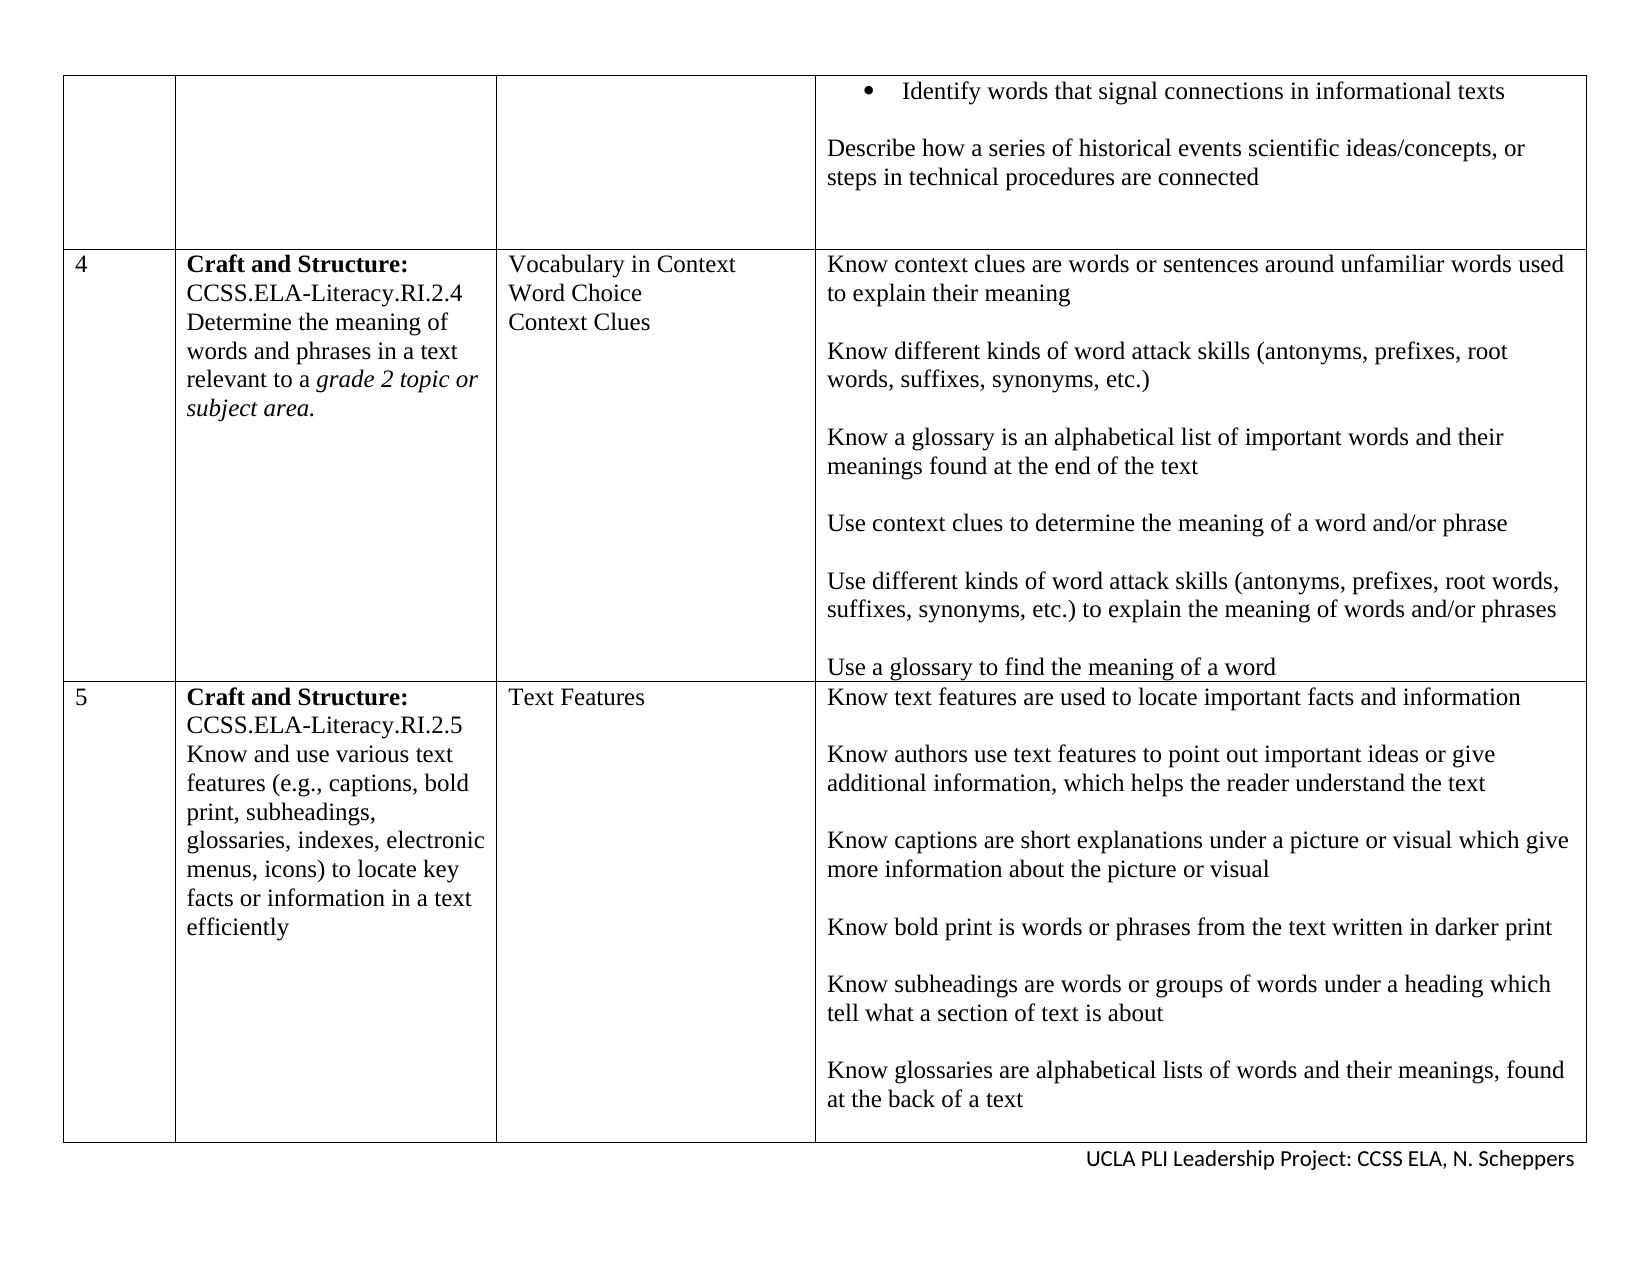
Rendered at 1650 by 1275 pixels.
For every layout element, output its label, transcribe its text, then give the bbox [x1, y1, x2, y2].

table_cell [816, 682, 1586, 1142]
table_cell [176, 682, 496, 1142]
table_cell Text Features [497, 682, 815, 1142]
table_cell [176, 76, 496, 248]
table_cell 3 [64, 76, 175, 248]
table_cell Vocabulary in Context Word Choice Context Clues [497, 250, 815, 681]
table_cell Craft and Structure: CCSS.ELA-Literacy.RI.2.4 Determine the meaning of words and phrases in a text relevant to a grade 2 topic or subject area. [176, 250, 496, 681]
table_cell 4 [64, 250, 175, 681]
table_cell 5 [64, 682, 175, 1142]
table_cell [816, 76, 1586, 248]
table_cell Know context clues are words or sentences around unfamiliar words used to explain their meaning Know different kinds of word attack skills (antonyms, prefixes, root words, suffixes, synonyms, etc.) Know a glossary is an alphabetical list of important words and their meanings found at the end of the text Use context clues to determine the meaning of a word and/or phrase Use different kinds of word attack skills (antonyms, prefixes, root words, suffixes, synonyms, etc.) to explain the meaning of words and/or phrases Use a glossary to find the meaning of a word [816, 250, 1586, 681]
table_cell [497, 76, 815, 248]
